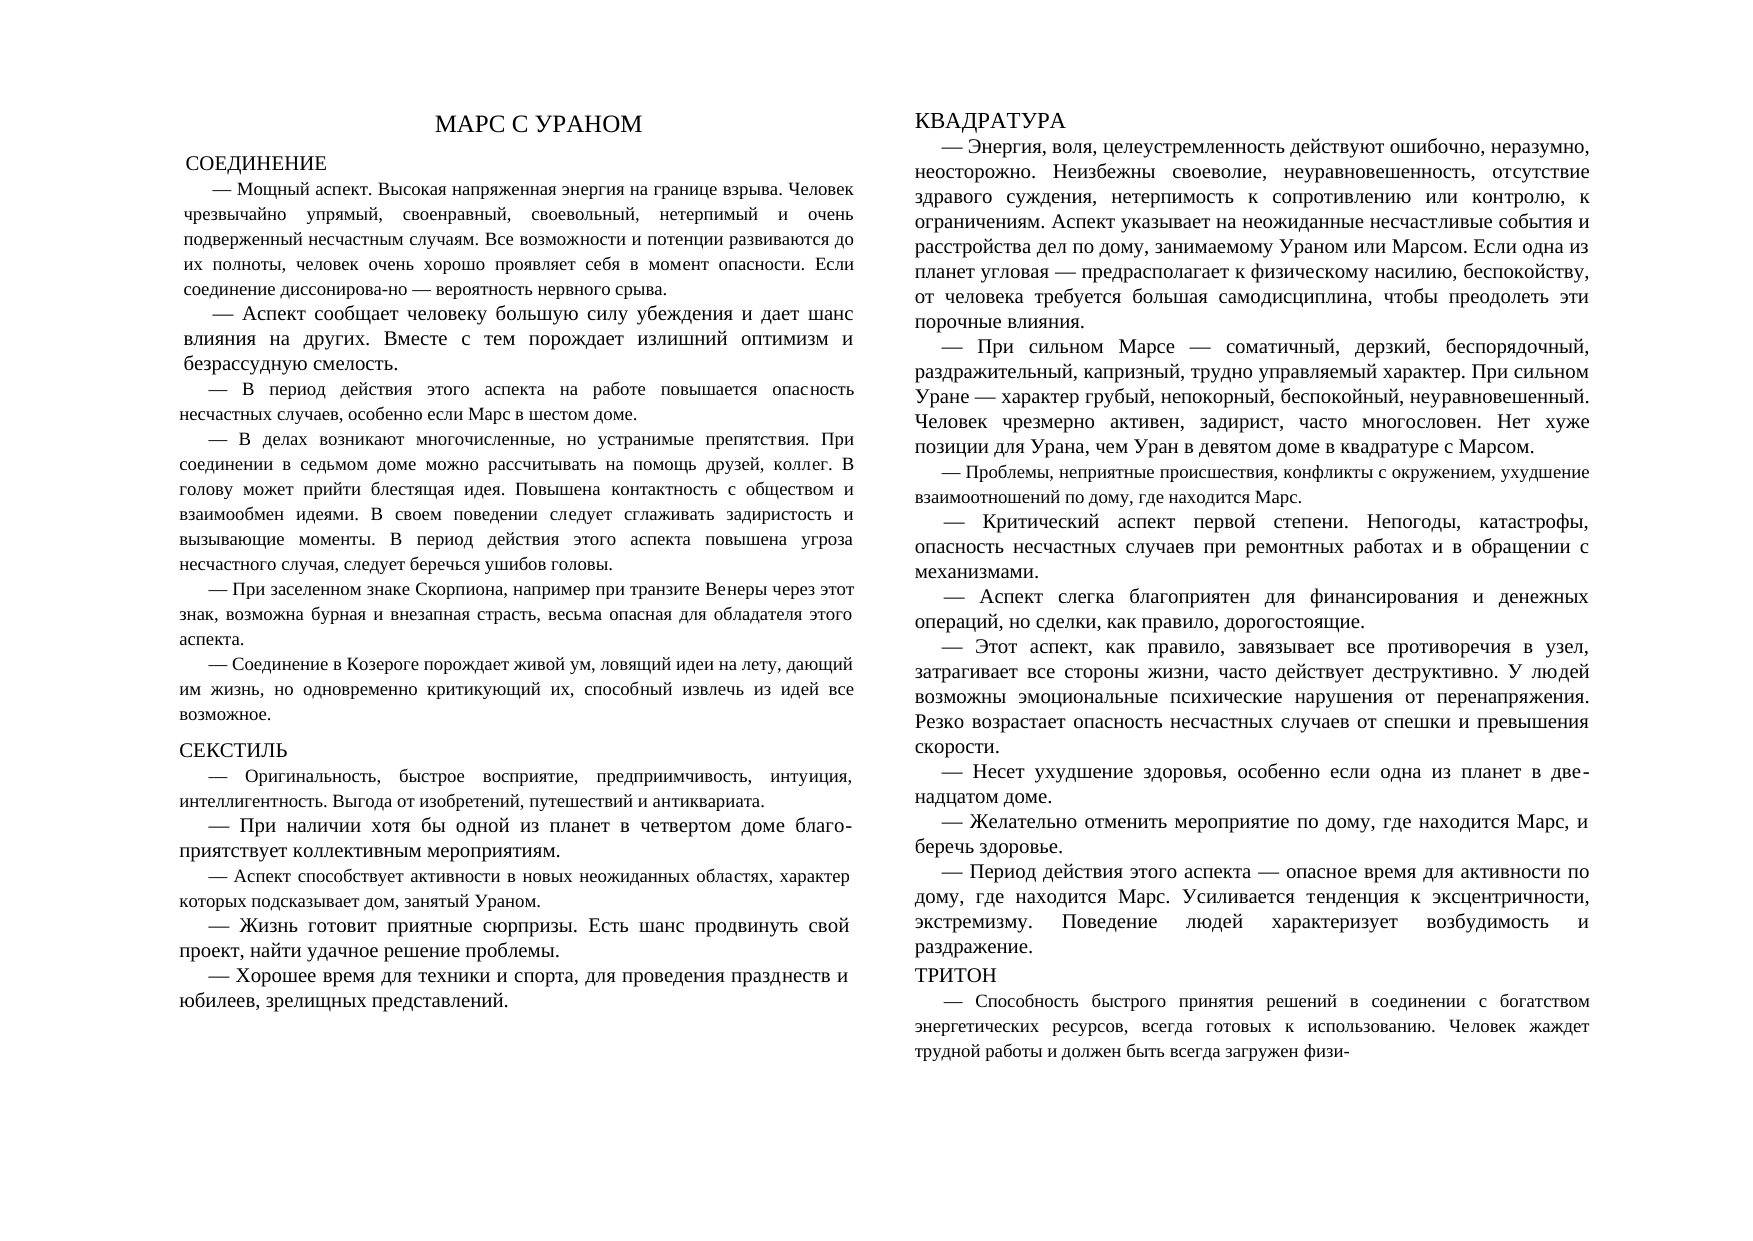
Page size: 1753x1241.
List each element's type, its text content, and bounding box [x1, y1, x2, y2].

text — Несет ухудшение здоровья, особенно если одна из планет в двенадцатом доме. [914, 758, 1589, 808]
text — Критический аспект первой степени. Непогоды, катастрофы, опасность несчастных случаев при ремонтных работах и в обращении с механизмами. [914, 508, 1589, 583]
text ТРИТОН [914, 964, 1589, 987]
text — Аспект способствует активности в новых неожиданных областях, характер которых подсказывает дом, занятый Ураном. [179, 862, 850, 912]
text — Аспект сообщает человеку большую силу убеждения и дает шанс влияния на других. Вместе с тем порождает излишний оптимизм и безрассудную смелость. [183, 300, 854, 375]
text КВАДРАТУРА [914, 110, 1589, 133]
text — Оригинальность, быстрое восприятие, предприимчивость, интуиция, интеллигентность. Выгода от изобретений, путешествий и антиквариата. [179, 762, 852, 812]
text — Желательно отменить мероприятие по дому, где находится Марс, и беречь здоровье. [914, 808, 1589, 858]
text — Период действия этого аспекта — опасное время для активности по дому, где находится Марс. Усиливается тенденция к эксцентричности, экстремизму. Поведение людей характеризует возбудимость и раздражение. [914, 858, 1589, 958]
text — В делах возникают многочисленные, но устранимые препятствия. При соединении в седьмом доме можно рассчитывать на помощь друзей, коллег. В голову может прийти блестящая идея. Повышена контактность с обществом и взаимообмен идеями. В своем поведении следует сглаживать задиристость и вызывающие моменты. В период действия этого аспекта повышена угроза несчастного случая, следует беречься ушибов головы. [179, 425, 854, 575]
text — Мощный аспект. Высокая напряженная энергия на границе взрыва. Человек чрезвычайно упрямый, своенравный, своевольный, нетерпимый и очень подверженный несчастным случаям. Все возможности и потенции развиваются до их полноты, человек очень хорошо проявляет себя в момент опасности. Если соединение диссонирова-но — вероятность нервного срыва. [183, 175, 854, 300]
text СОЕДИНЕНИЕ [185, 152, 854, 175]
text — При наличии хотя бы одной из планет в четвертом доме благоприятствует коллективным мероприятиям. [179, 812, 852, 862]
text СЕКСТИЛЬ [179, 739, 854, 762]
text — Аспект слегка благоприятен для финансирования и денежных операций, но сделки, как правило, дорогостоящие. [914, 583, 1589, 633]
text — При сильном Марсе — соматичный, дерзкий, беспорядочный, раздражительный, капризный, трудно управляемый характер. При сильном Уране — характер грубый, непокорный, беспокойный, неуравновешенный. Человек чрезмерно активен, задирист, часто многословен. Нет хуже позиции для Урана, чем Уран в девятом доме в квадратуре с Марсом. [914, 333, 1589, 458]
text — Хорошее время для техники и спорта, для проведения празднеств и юбилеев, зрелищных представлений. [179, 962, 848, 1012]
text — Этот аспект, как правило, завязывает все противоречия в узел, затрагивает все стороны жизни, часто действует деструктивно. У людей возможны эмоциональные психические нарушения от перенапряжения. Резко возрастает опасность несчастных случаев от спешки и превышения скорости. [914, 633, 1589, 758]
text МАРС С УРАНОМ [194, 110, 854, 137]
text — Соединение в Козероге порождает живой ум, ловящий идеи на лету, дающий им жизнь, но одновременно критикующий их, способный извлечь из идей все возможное. [179, 650, 854, 725]
text — В период действия этого аспекта на работе повышается опасность несчастных случаев, особенно если Марс в шестом доме. [179, 375, 854, 425]
text — При заселенном знаке Скорпиона, например при транзите Венеры через этот знак, возможна бурная и внезапная страсть, весьма опасная для обладателя этого аспекта. [179, 575, 854, 650]
text — Энергия, воля, целеустремленность действуют ошибочно, неразумно, неосторожно. Неизбежны своеволие, неуравновешенность, отсутствие здравого суждения, нетерпимость к сопротивлению или контролю, к ограничениям. Аспект указывает на неожиданные несчастливые события и расстройства дел по дому, занимаемому Ураном или Марсом. Если одна из планет угловая — предрасполагает к физическому насилию, беспокойству, от человека требуется большая самодисциплина, чтобы преодолеть эти порочные влияния. [914, 133, 1589, 333]
text — Проблемы, неприятные происшествия, конфликты с окружением, ухудшение взаимоотношений по дому, где находится Марс. [914, 458, 1589, 508]
text — Способность быстрого принятия решений в соединении с богатством энергетических ресурсов, всегда готовых к использованию. Человек жаждет трудной работы и должен быть всегда загружен физи- [914, 987, 1589, 1062]
text — Жизнь готовит приятные сюрпризы. Есть шанс продвинуть свой проект, найти удачное решение проблемы. [179, 912, 850, 962]
